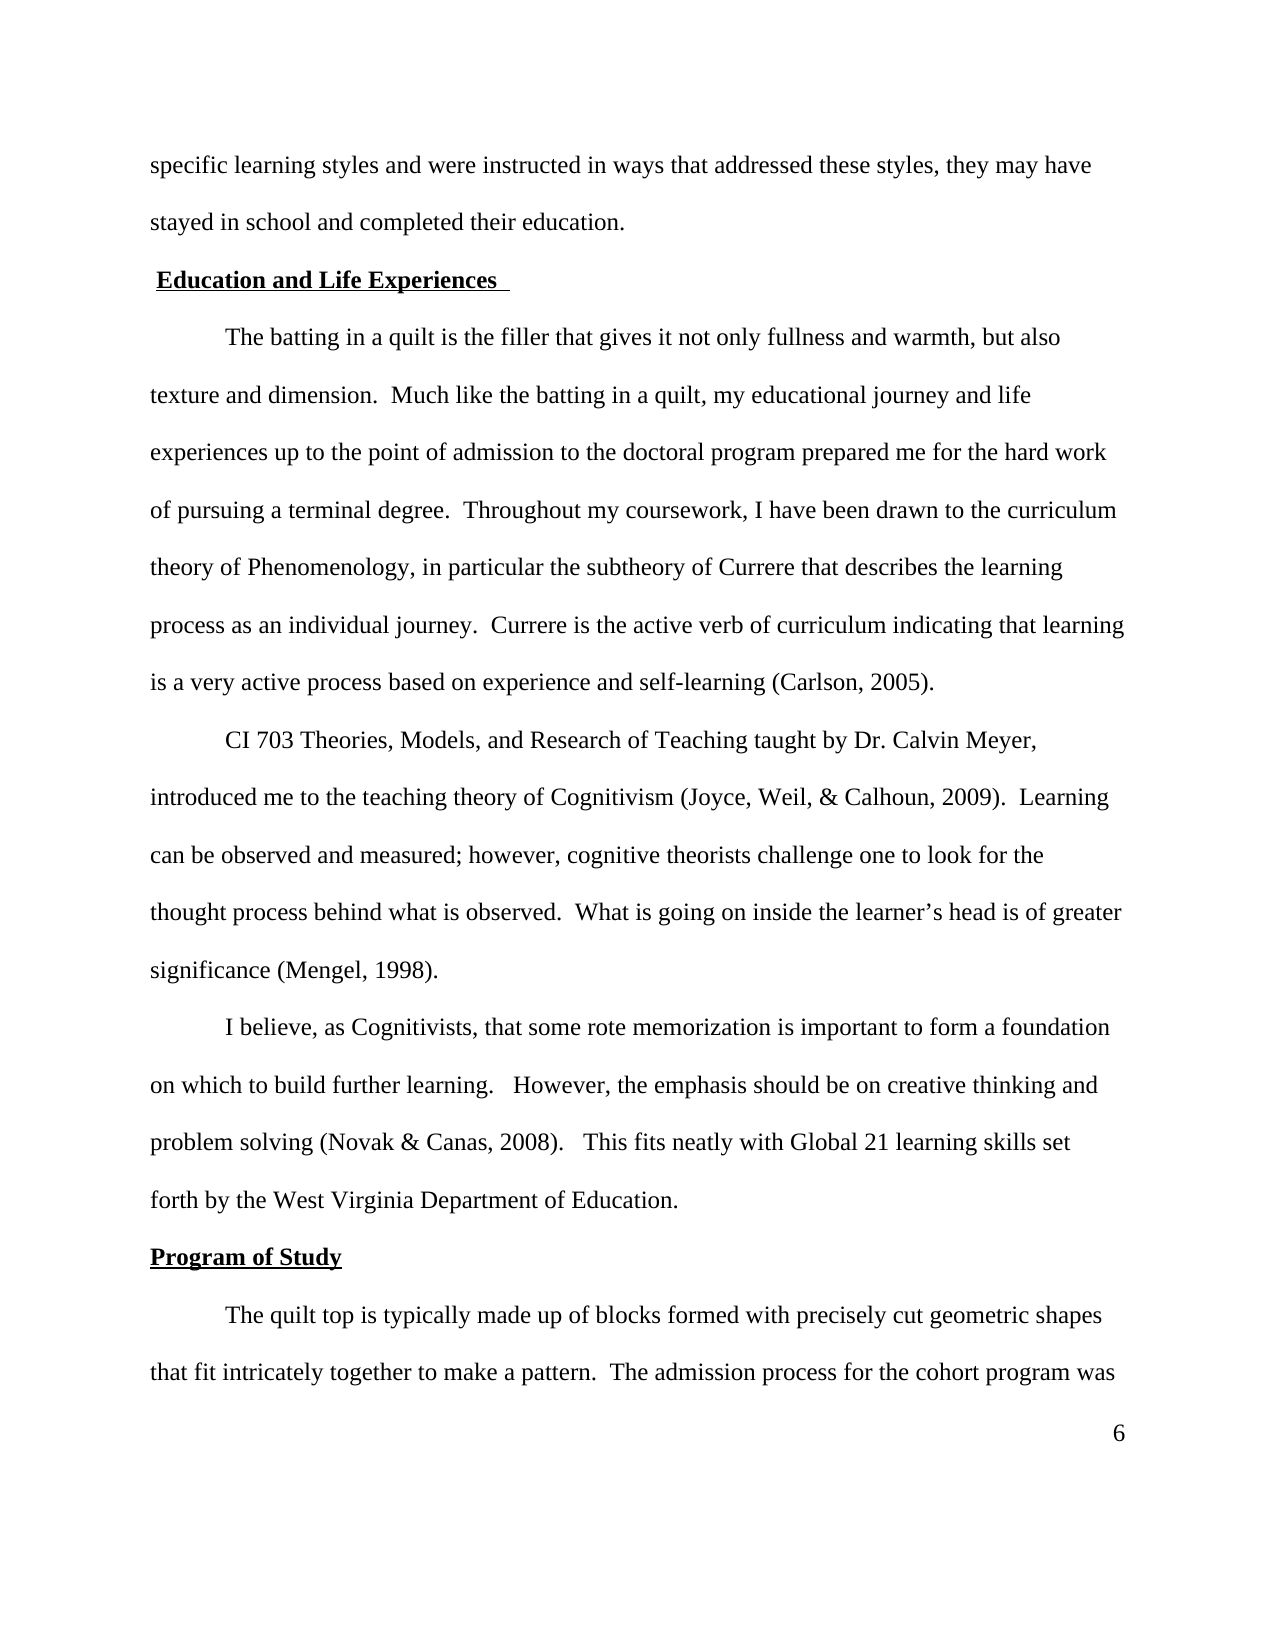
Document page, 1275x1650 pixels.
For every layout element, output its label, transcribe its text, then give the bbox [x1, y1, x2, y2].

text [150, 1300, 1125, 1386]
text Education and Life Experiences [150, 265, 1125, 294]
text Program of Study [150, 1242, 1125, 1271]
text The batting in a quilt is the filler that gives it not only fullness and warmth, but also texture and dimension. Much like the batting in a quilt, my educational journey and life experiences up to the point of admission to the doctoral program prepared me for the hard work of pursuing a terminal degree. Throughout my coursework, I have been drawn to the curriculum theory of Phenomenology, in particular the subtheory of Currere that describes the learning process as an individual journey. Currere is the active verb of curriculum indicating that learning is a very active process based on experience and self-learning (Carlson, 2005). [150, 322, 1125, 696]
text I believe, as Cognitivists, that some rote memorization is important to form a foundation on which to build further learning. However, the emphasis should be on creative thinking and problem solving (Novak & Canas, 2008). This fits neatly with Global 21 learning skills set forth by the West Virginia Department of Education. [150, 1012, 1125, 1214]
text CI 703 Theories, Models, and Research of Teaching taught by Dr. Calvin Meyer, introduced me to the teaching theory of Cognitivism (Joyce, Weil, & Calhoun, 2009). Learning can be observed and measured; however, cognitive theorists challenge one to look for the thought process behind what is observed. What is going on inside the learner’s head is of greater significance (Mengel, 1998). [150, 725, 1125, 984]
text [150, 150, 1125, 236]
